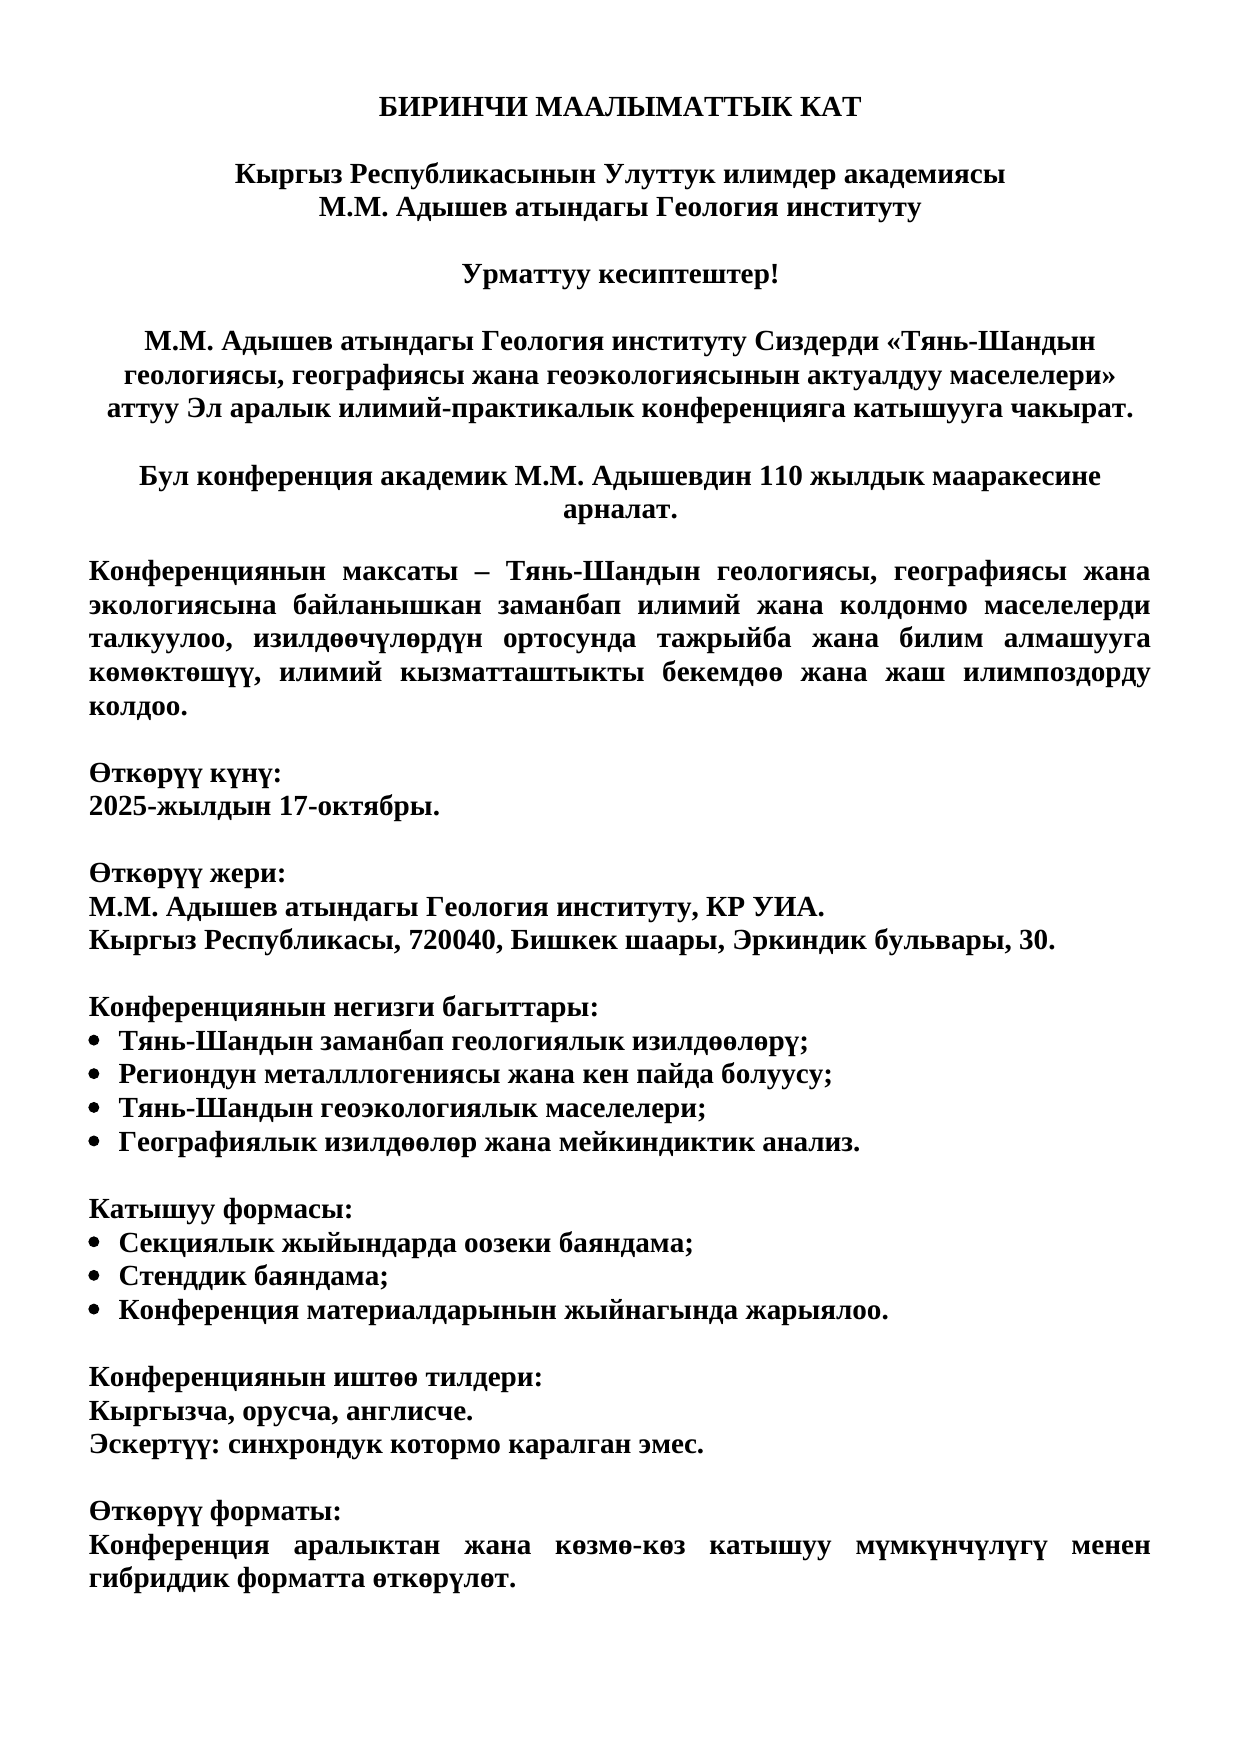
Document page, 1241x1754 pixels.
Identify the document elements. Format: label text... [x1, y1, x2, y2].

list Секциялык жыйындарда оозеки баяндама; [89, 1225, 1152, 1258]
text Кыргыз Республикасы, 720040, Бишкек шаары, Эркиндик бульвары, 30. [89, 922, 1152, 956]
list Стенддик баяндама; [89, 1258, 1152, 1292]
text М.М. Адышев атындагы Геология институту [89, 189, 1152, 223]
text Конференция аралыктан жана көзмө-көз катышуу мүмкүнчүлүгү менен гибриддик форматта өткөрүлөт. [89, 1527, 1152, 1594]
text Урматтуу кесиптештер! [89, 256, 1152, 290]
text Конференциянын максаты – Тянь-Шандын геологиясы, географиясы жана экологиясына байланышкан заманбап илимий жана колдонмо маселелерди талкуулоо, изилдөөчүлөрдүн ортосунда тажрыйба жана билим алмашууга көмөктөшүү, илимий кызматташтыкты бекемдөө жана жаш илимпоздорду колдоо. [89, 553, 1152, 721]
text Катышуу формасы: [89, 1191, 1152, 1225]
text Конференциянын негизги багыттары: [89, 989, 1152, 1023]
list Региондун металллогениясы жана кен пайда болуусу; [89, 1057, 1152, 1090]
text Өткөрүү форматы: [89, 1493, 1152, 1527]
text Эскертүү: синхрондук котормо каралган эмес. [89, 1426, 1152, 1460]
text 2025-жылдын 17-октябры. [89, 788, 1152, 822]
text Конференциянын иштөө тилдери: [89, 1359, 1152, 1393]
list Тянь-Шандын заманбап геологиялык изилдөөлөрү; [89, 1023, 1152, 1057]
text Кыргызча, орусча, англисче. [89, 1393, 1152, 1426]
text М.М. Адышев атындагы Геология институту Сиздерди «Тянь-Шандын геологиясы, географиясы жана геоэкологиясынын актуалдуу маселелери» аттуу Эл аралык илимий-практикалык конференцияга катышууга чакырат. [89, 323, 1152, 424]
text Бул конференция академик М.М. Адышевдин 110 жылдык мааракесине арналат. [89, 458, 1152, 525]
text М.М. Адышев атындагы Геология институту, КР УИА. [89, 889, 1152, 922]
text Өткөрүү жери: [89, 855, 1152, 889]
text БИРИНЧИ МААЛЫМАТТЫК КАТ [89, 89, 1152, 122]
list Конференция материалдарынын жыйнагында жарыялоо. [89, 1292, 1152, 1326]
text Кыргыз Республикасынын Улуттук илимдер академиясы [89, 156, 1152, 189]
text Өткөрүү күнү: [89, 755, 1152, 788]
list Географиялык изилдөөлөр жана мейкиндиктик анализ. [89, 1124, 1152, 1158]
list Тянь-Шандын геоэкологиялык маселелери; [89, 1090, 1152, 1124]
